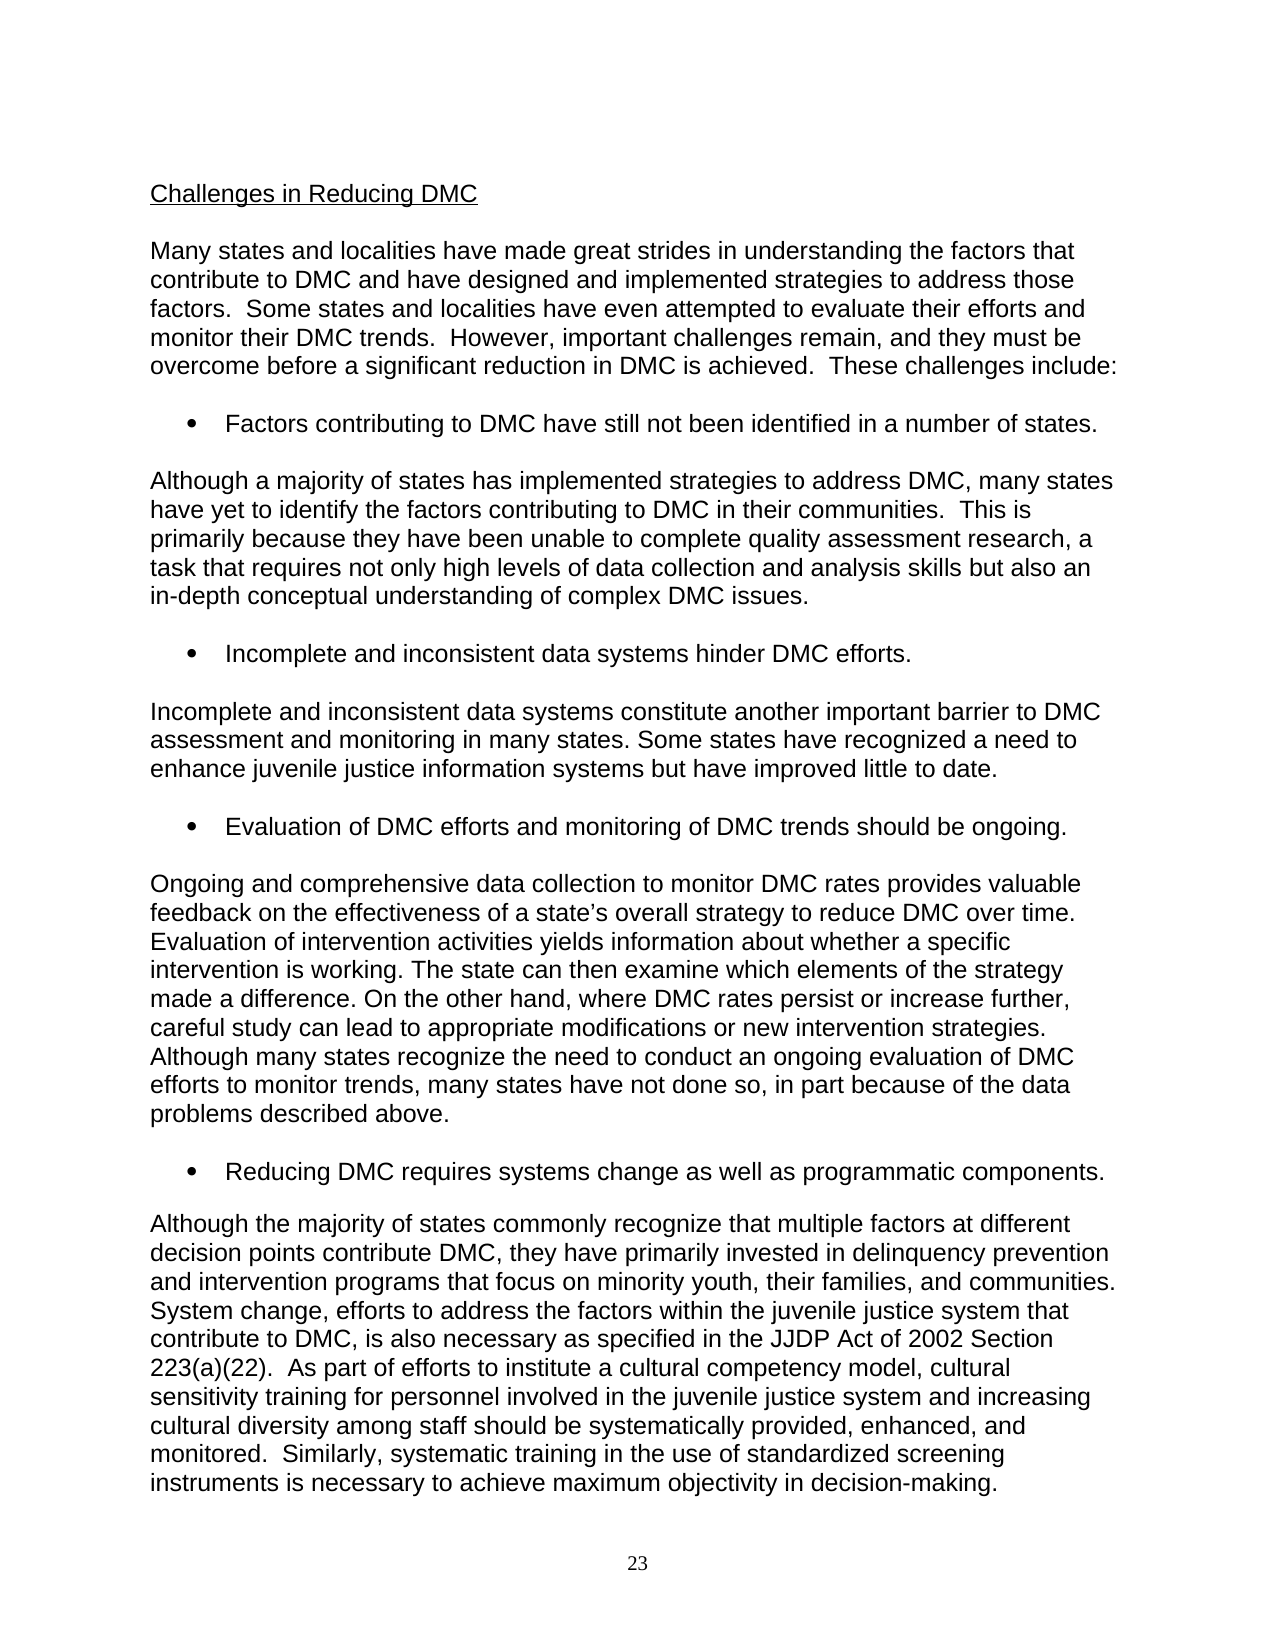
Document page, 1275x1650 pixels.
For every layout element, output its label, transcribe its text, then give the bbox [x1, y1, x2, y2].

list Factors contributing to DMC have still not been identified in a number of states. [187, 409, 1125, 438]
text Incomplete and inconsistent data systems constitute another important barrier to DMC assessment and monitoring in many states. Some states have recognized a need to enhance juvenile justice information systems but have improved little to date. [150, 696, 1125, 783]
list Evaluation of DMC efforts and monitoring of DMC trends should be ongoing. [187, 811, 1125, 840]
text Although a majority of states has implemented strategies to address DMC, many states have yet to identify the factors contributing to DMC in their communities. This is primarily because they have been unable to complete quality assessment research, a task that requires not only high levels of data collection and analysis skills but also an in-depth conceptual understanding of complex DMC issues. [150, 466, 1125, 610]
text Although the majority of states commonly recognize that multiple factors at different decision points contribute DMC, they have primarily invested in delinquency prevention and intervention programs that focus on minority youth, their families, and communities. System change, efforts to address the factors within the juvenile justice system that contribute to DMC, is also necessary as specified in the JJDP Act of 2002 Section 223(a)(22). As part of efforts to institute a cultural competency model, cultural sensitivity training for personnel involved in the juvenile justice system and increasing cultural diversity among staff should be systematically provided, enhanced, and monitored. Similarly, systematic training in the use of standardized screening instruments is necessary to achieve maximum objectivity in decision-making. [150, 1209, 1125, 1497]
list Reducing DMC requires systems change as well as programmatic components. [187, 1157, 1125, 1209]
text Ongoing and comprehensive data collection to monitor DMC rates provides valuable feedback on the effectiveness of a state’s overall strategy to reduce DMC over time. Evaluation of intervention activities yields information about whether a specific intervention is working. The state can then examine which elements of the strategy made a difference. On the other hand, where DMC rates persist or increase further, careful study can lead to appropriate modifications or new intervention strategies. Although many states recognize the need to conduct an ongoing evaluation of DMC efforts to monitor trends, many states have not done so, in part because of the data problems described above. [150, 869, 1125, 1128]
text Challenges in Reducing DMC [150, 179, 1125, 207]
list Incomplete and inconsistent data systems hinder DMC efforts. [187, 639, 1125, 668]
text Many states and localities have made great strides in understanding the factors that contribute to DMC and have designed and implemented strategies to address those factors. Some states and localities have even attempted to evaluate their efforts and monitor their DMC trends. However, important challenges remain, and they must be overcome before a significant reduction in DMC is achieved. These challenges include: [150, 236, 1125, 380]
